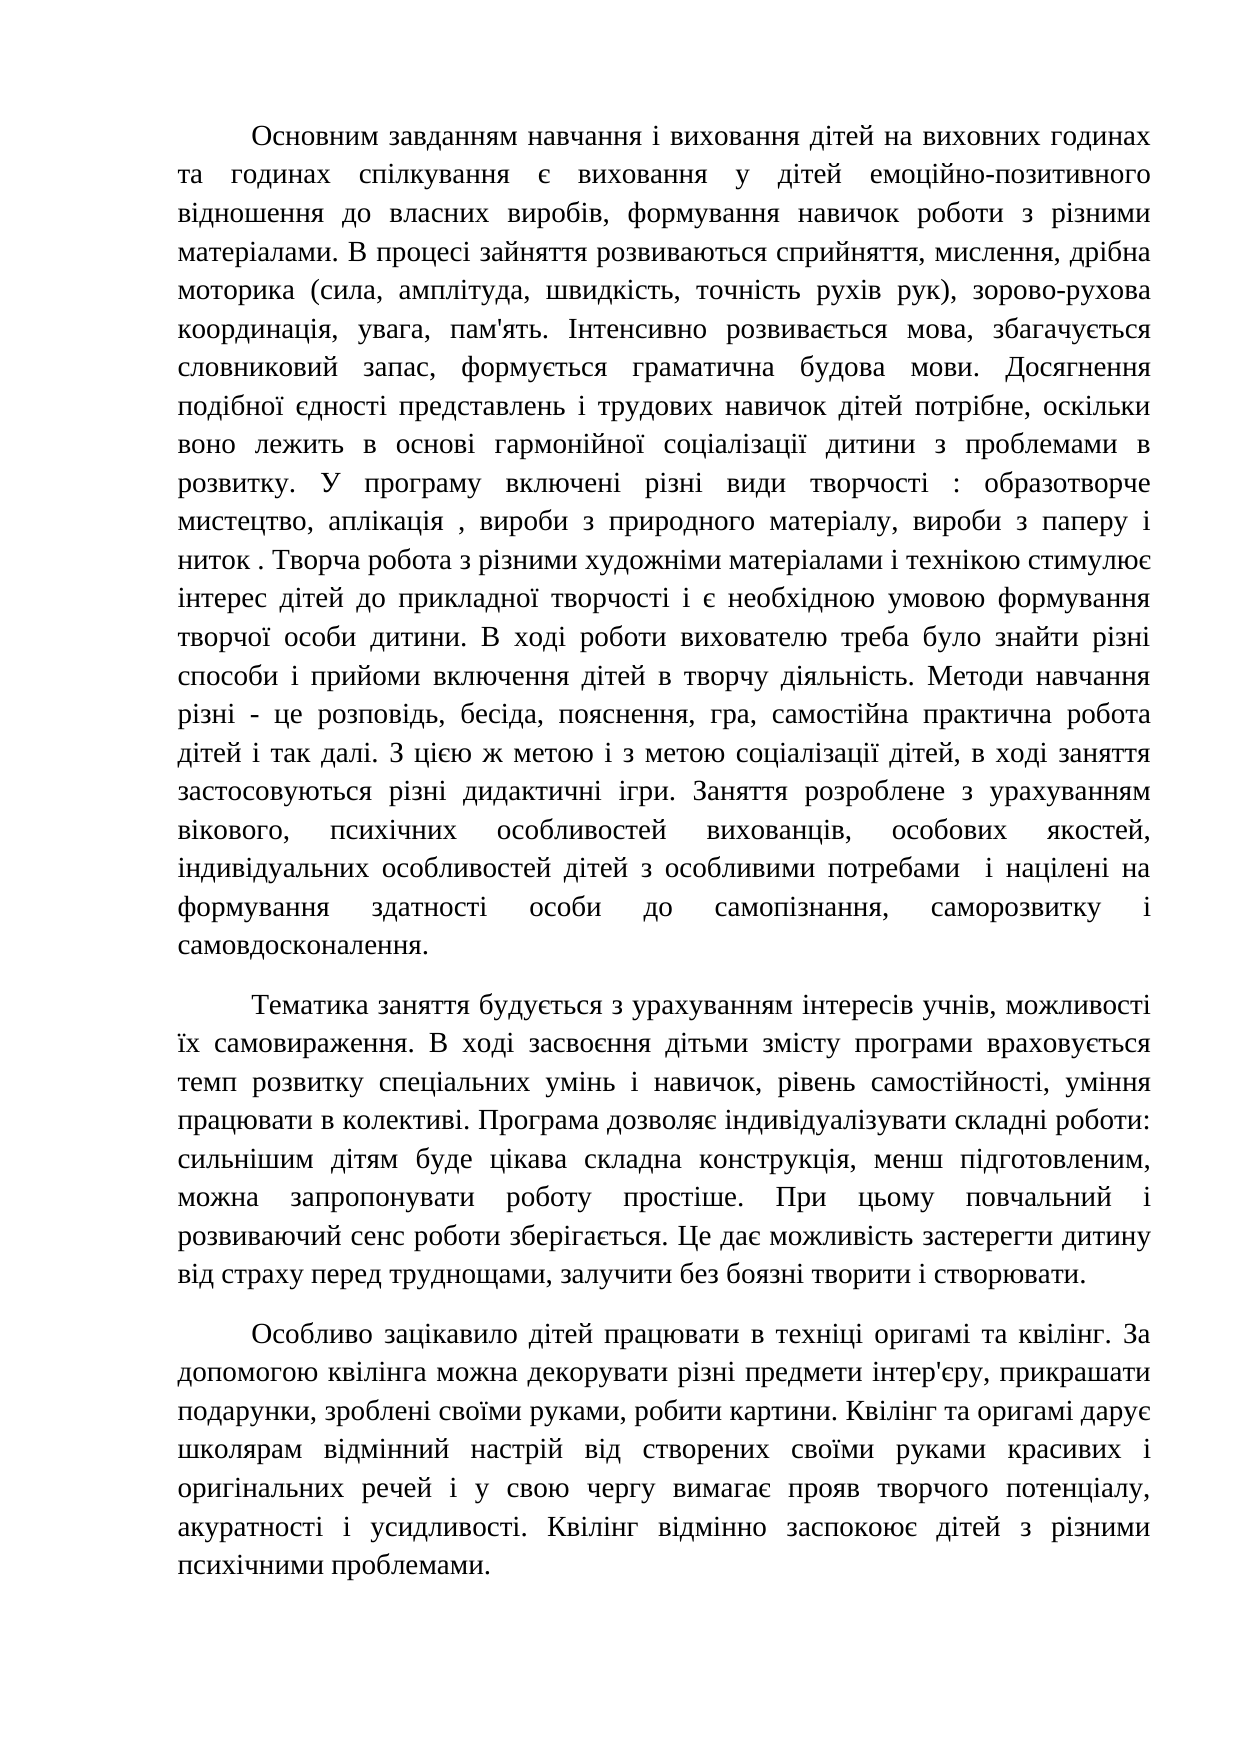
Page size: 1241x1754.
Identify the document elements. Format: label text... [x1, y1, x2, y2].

text Основним завданням навчання і виховання дітей на виховних годинах та годинах спілкування є виховання у дітей емоційно-позитивного відношення до власних виробів, формування навичок роботи з різними матеріалами. В процесі зайняття розвиваються сприйняття, мислення, дрібна моторика (сила, амплітуда, швидкість, точність рухів рук), зорово-рухова координація, увага, пам'ять. Інтенсивно розвивається мова, збагачується словниковий запас, формується граматична будова мови. Досягнення подібної єдності представлень і трудових навичок дітей потрібне, оскільки воно лежить в основі гармонійної соціалізації дитини з проблемами в розвитку. У програму включені різні види творчості : образотворче мистецтво, аплікація , вироби з природного матеріалу, вироби з паперу і ниток . Творча робота з різними художніми матеріалами і технікою стимулює інтерес дітей до прикладної творчості і є необхідною умовою формування творчої особи дитини. В ході роботи вихователю треба було знайти різні способи і прийоми включення дітей в творчу діяльність. Методи навчання різні - це розповідь, бесіда, пояснення, гра, самостійна практична робота дітей і так далі. З цією ж метою і з метою соціалізації дітей, в ході заняття застосовуються різні дидактичні ігри. Заняття розроблене з урахуванням вікового, психічних особливостей вихованців, особових якостей, індивідуальних особливостей дітей з особливими потребами і націлені на формування здатності особи до самопізнання, саморозвитку і самовдосконалення. [177, 118, 1152, 961]
text Тематика заняття будується з урахуванням інтересів учнів, можливості їх самовираження. В ході засвоєння дітьми змісту програми враховується темп розвитку спеціальних умінь і навичок, рівень самостійності, уміння працювати в колективі. Програма дозволяє індивідуалізувати складні роботи: сильнішим дітям буде цікава складна конструкція, менш підготовленим, можна запропонувати роботу простіше. При цьому повчальний і розвиваючий сенс роботи зберігається. Це дає можливість застерегти дитину від страху перед труднощами, залучити без боязні творити і створювати. [177, 987, 1152, 1290]
text Особливо зацікавило дітей працювати в техніці оригамі та квілінг. За допомогою квілінга можна декорувати різні предмети інтер'єру, прикрашати подарунки, зроблені своїми руками, робити картини. Квілінг та оригамі дарує школярам відмінний настрій від створених своїми руками красивих і оригінальних речей і у свою чергу вимагає прояв творчого потенціалу, акуратності і усидливості. Квілінг відмінно заспокоює дітей з різними психічними проблемами. [177, 1316, 1152, 1581]
